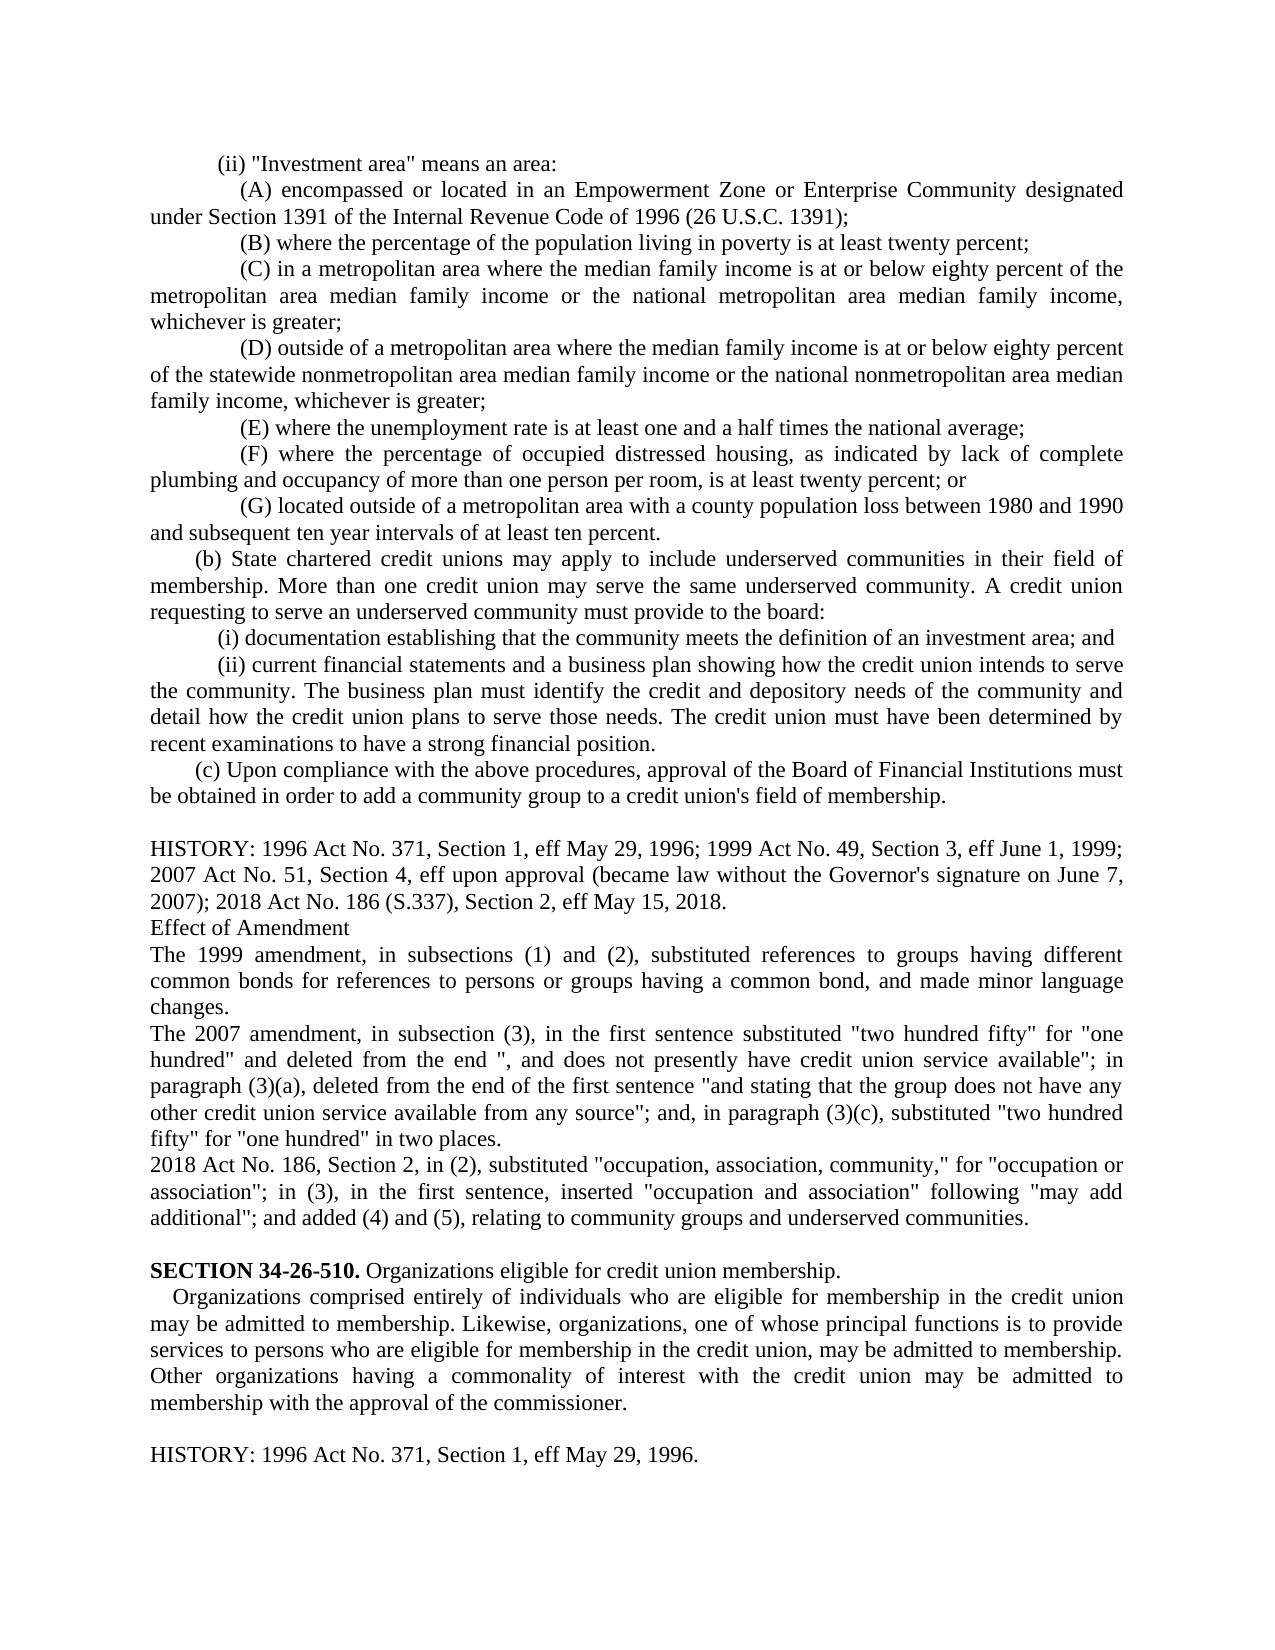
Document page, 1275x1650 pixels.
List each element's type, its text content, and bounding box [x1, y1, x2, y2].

text (ii) current financial statements and a business plan showing how the credit union intends to serve the community. The business plan must identify the credit and depository needs of the community and detail how the credit union plans to serve those needs. The credit union must have been determined by recent examinations to have a strong financial position. [150, 651, 1125, 756]
text SECTION 34-26-510. Organizations eligible for credit union membership. [150, 1257, 1125, 1283]
text 2018 Act No. 186, Section 2, in (2), substituted "occupation, association, community," for "occupation or association"; in (3), in the first sentence, inserted "occupation and association" following "may add additional"; and added (4) and (5), relating to community groups and underserved communities. [150, 1151, 1125, 1231]
text (G) located outside of a metropolitan area with a county population loss between 1980 and 1990 and subsequent ten year intervals of at least ten percent. [150, 493, 1125, 545]
text Effect of Amendment [150, 914, 1125, 941]
text (c) Upon compliance with the above procedures, approval of the Board of Financial Institutions must be obtained in order to add a community group to a credit union's field of membership. [150, 756, 1125, 809]
text The 2007 amendment, in subsection (3), in the first sentence substituted "two hundred fifty" for "one hundred" and deleted from the end ", and does not presently have credit union service available"; in paragraph (3)(a), deleted from the end of the first sentence "and stating that the group does not have any other credit union service available from any source"; and, in paragraph (3)(c), substituted "two hundred fifty" for "one hundred" in two places. [150, 1020, 1125, 1151]
text (i) documentation establishing that the community meets the definition of an investment area; and [150, 624, 1125, 651]
text HISTORY: 1996 Act No. 371, Section 1, eff May 29, 1996. [150, 1441, 1125, 1468]
text (b) State chartered credit unions may apply to include underserved communities in their field of membership. More than one credit union may serve the same underserved community. A credit union requesting to serve an underserved community must provide to the board: [150, 545, 1125, 624]
text (ii) "Investment area" means an area: [150, 150, 1125, 176]
text (E) where the unemployment rate is at least one and a half times the national average; [150, 413, 1125, 440]
text HISTORY: 1996 Act No. 371, Section 1, eff May 29, 1996; 1999 Act No. 49, Section 3, eff June 1, 1999; 2007 Act No. 51, Section 4, eff upon approval (became law without the Governor's signature on June 7, 2007); 2018 Act No. 186 (S.337), Section 2, eff May 15, 2018. [150, 835, 1125, 914]
text The 1999 amendment, in subsections (1) and (2), substituted references to groups having different common bonds for references to persons or groups having a common bond, and made minor language changes. [150, 941, 1125, 1020]
text (B) where the percentage of the population living in poverty is at least twenty percent; [150, 229, 1125, 255]
text Organizations comprised entirely of individuals who are eligible for membership in the credit union may be admitted to membership. Likewise, organizations, one of whose principal functions is to provide services to persons who are eligible for membership in the credit union, may be admitted to membership. Other organizations having a commonality of interest with the credit union may be admitted to membership with the approval of the commissioner. [150, 1283, 1125, 1415]
text (C) in a metropolitan area where the median family income is at or below eighty percent of the metropolitan area median family income or the national metropolitan area median family income, whichever is greater; [150, 255, 1125, 334]
text (A) encompassed or located in an Empowerment Zone or Enterprise Community designated under Section 1391 of the Internal Revenue Code of 1996 (26 U.S.C. 1391); [150, 176, 1125, 229]
text (D) outside of a metropolitan area where the median family income is at or below eighty percent of the statewide nonmetropolitan area median family income or the national nonmetropolitan area median family income, whichever is greater; [150, 334, 1125, 413]
text (F) where the percentage of occupied distressed housing, as indicated by lack of complete plumbing and occupancy of more than one person per room, is at least twenty percent; or [150, 440, 1125, 493]
